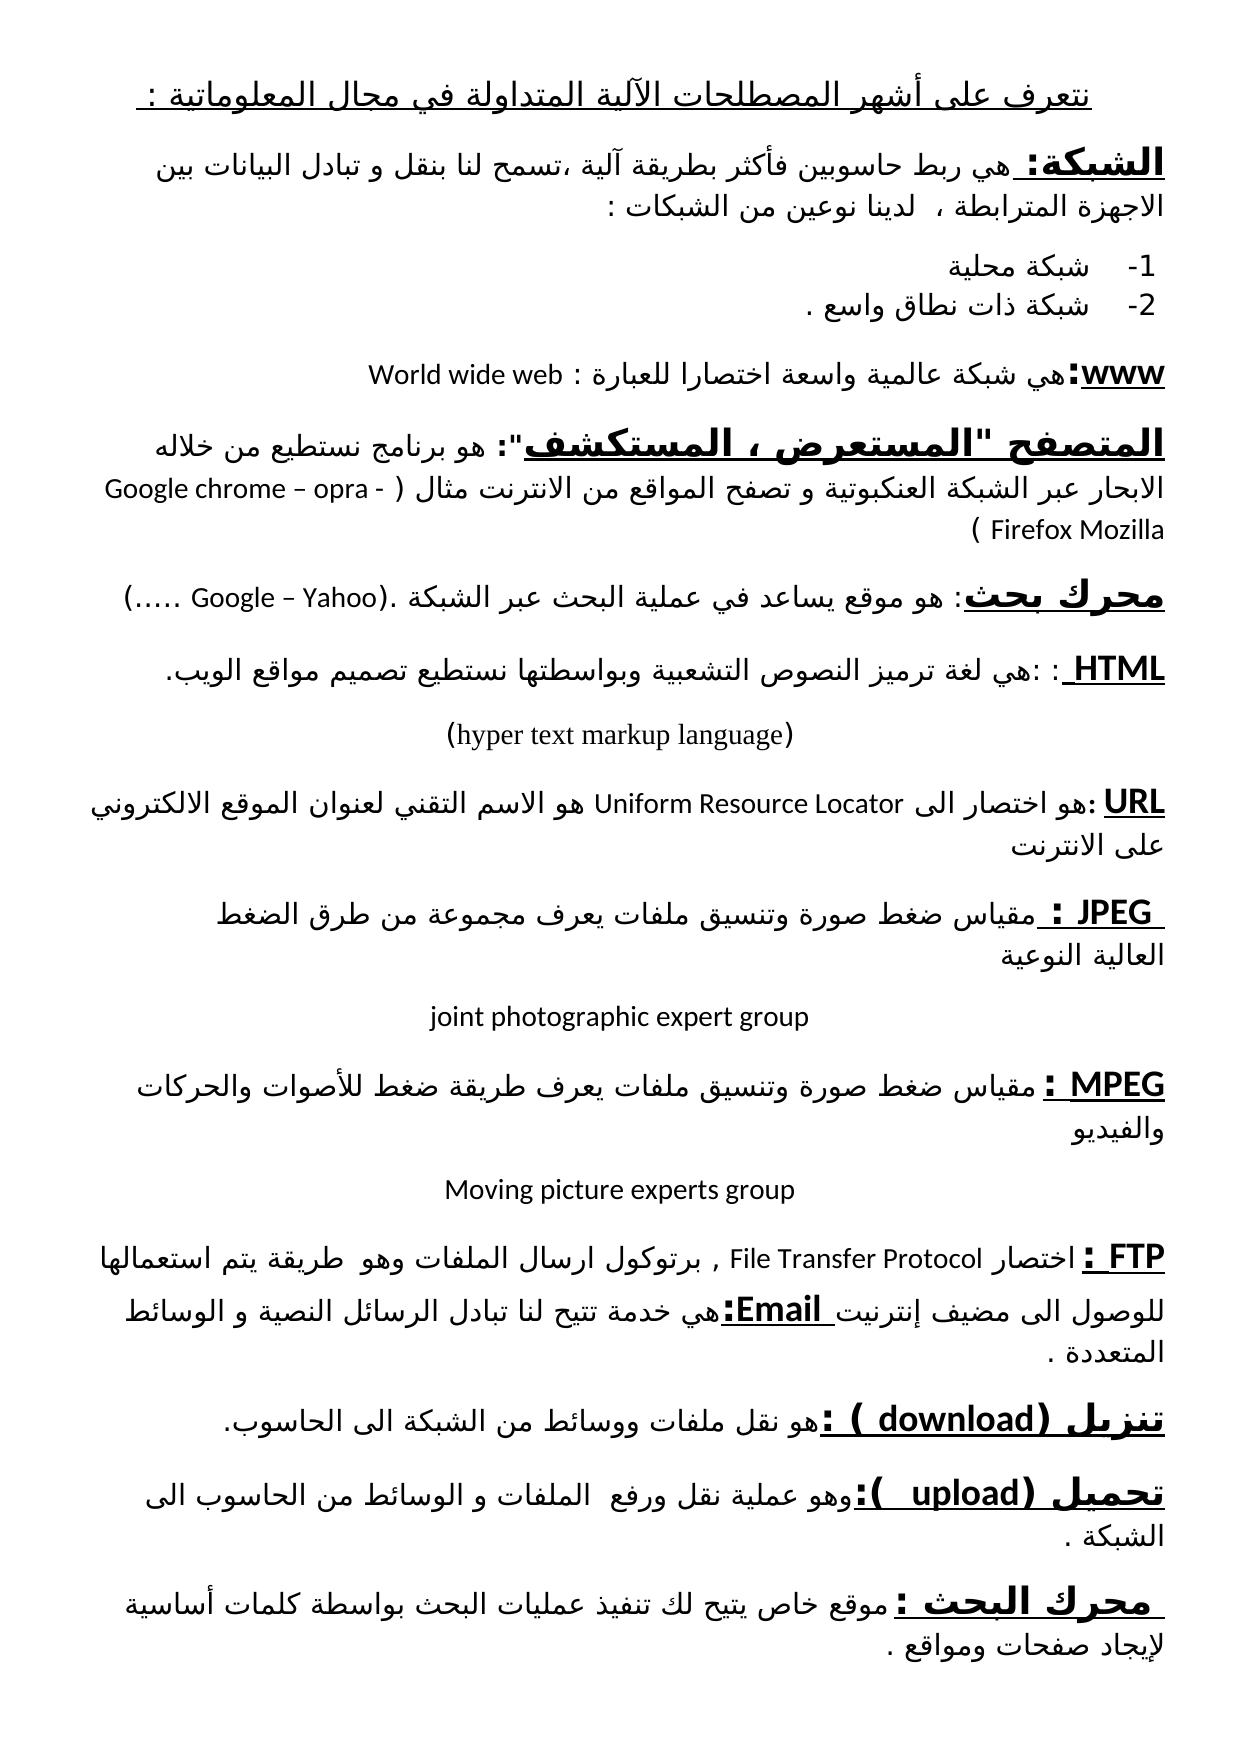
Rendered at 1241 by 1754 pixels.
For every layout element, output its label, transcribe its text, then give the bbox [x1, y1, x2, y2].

text www:هي شبكة عالمية واسعة اختصارا للعبارة : World wide web [75, 348, 1165, 393]
text نتعرف على أشهر المصطلحات الآلية المتداولة في مجال المعلوماتية : [75, 75, 1165, 114]
text تحميل (upload ):وهو عملية نقل ورفع الملفات و الوسائط من الحاسوب الى الشبكة . [75, 1469, 1165, 1554]
list شبكة محلية [75, 249, 1128, 283]
text الشبكة: هي ربط حاسوبين فأكثر بطريقة آلية ،تسمح لنا بنقل و تبادل البيانات بين الاجهزة المترابطة ، لدينا نوعين من الشبكات : [75, 140, 1165, 223]
text HTML : :هي لغة ترميز النصوص التشعبية وبواسطتها نستطيع تصميم مواقع الويب. [75, 643, 1165, 689]
text محرك بحث: هو موقع يساعد في عملية البحث عبر الشبكة .(Google – Yahoo …..) [75, 572, 1165, 616]
text المتصفح "المستعرض ، المستكشف": هو برنامج نستطيع من خلاله الابحار عبر الشبكة العنكبوتية و تصفح المواقع من الانترنت مثال ( Google chrome – opra -Firefox Mozilla ) [75, 421, 1165, 546]
list شبكة ذات نطاق واسع . [75, 288, 1128, 322]
text URL :هو اختصار الى Uniform Resource Locator هو الاسم التقني لعنوان الموقع الالكتروني على الانترنت [75, 777, 1165, 862]
text JPEG : مقياس ضغط صورة وتنسيق ملفات يعرف مجموعة من طرق الضغط العالية النوعية [75, 888, 1165, 972]
text MPEG : مقياس ضغط صورة وتنسيق ملفات يعرف طريقة ضغط للأصوات والحركات والفيديو [75, 1060, 1165, 1145]
text joint photographic expert group [75, 998, 1165, 1034]
text Moving picture experts group [75, 1171, 1165, 1206]
text محرك البحث : موقع خاص يتيح لك تنفيذ عمليات البحث بواسطة كلمات أساسية لإيجاد صفحات ومواقع . [75, 1579, 1165, 1662]
text تنزيل (download ) :هو نقل ملفات ووسائط من الشبكة الى الحاسوب. [75, 1395, 1165, 1441]
text (hyper text markup language) [75, 717, 1165, 751]
text FTP : اختصار File Transfer Protocol , برتوكول ارسال الملفات وهو طريقة يتم استعمالها للوصول الى مضيف إنترنيت Email:هي خدمة تتيح لنا تبادل الرسائل النصية و الوسائط المتعددة . [75, 1232, 1165, 1369]
